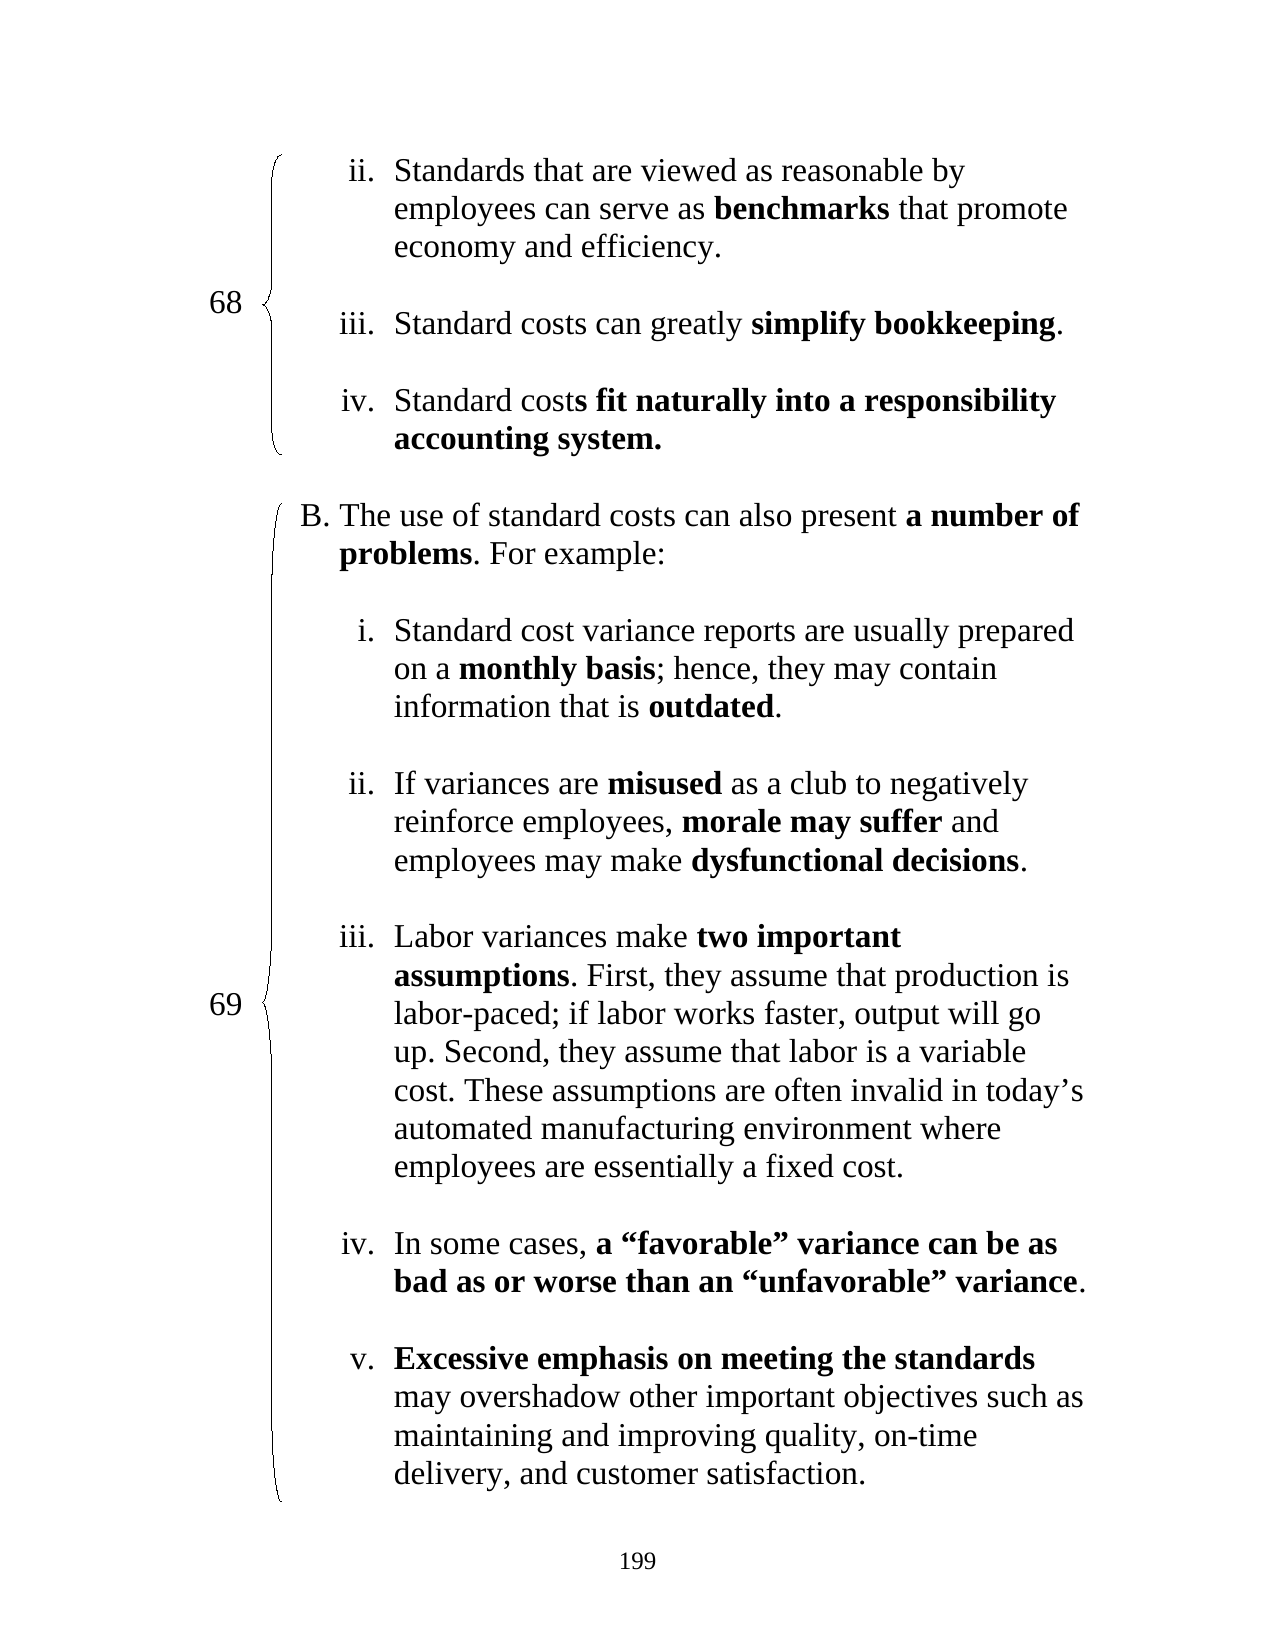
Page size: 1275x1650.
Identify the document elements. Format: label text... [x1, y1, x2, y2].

list Standards that are viewed as reasonable by employees can serve as benchmarks that promote economy and efficiency. [375, 150, 1087, 265]
list Excessive emphasis on meeting the standards may overshadow other important objectives such as maintaining and improving quality, on-time delivery, and customer satisfaction. [375, 1338, 1087, 1492]
list Standard costs fit naturally into a responsibility accounting system. [375, 380, 1087, 457]
list If variances are misused as a club to negatively reinforce employees, morale may suffer and employees may make dysfunctional decisions. [375, 763, 1087, 878]
subtitle Standard cost variance reports are usually prepared on a monthly basis; hence, they may contain information that is outdated. [375, 610, 1087, 725]
list Standard costs can greatly simplify bookkeeping. [375, 303, 1087, 342]
subtitle The use of standard costs can also present a number of problems. For example: [300, 495, 1087, 572]
list Labor variances make two important assumptions. First, they assume that production is labor-paced; if labor works faster, output will go up. Second, they assume that labor is a variable cost. These assumptions are often invalid in today’s automated manufacturing environment where employees are essentially a fixed cost. [375, 917, 1087, 1185]
list In some cases, a “favorable” variance can be as bad as or worse than an “unfavorable” variance. [375, 1223, 1087, 1300]
